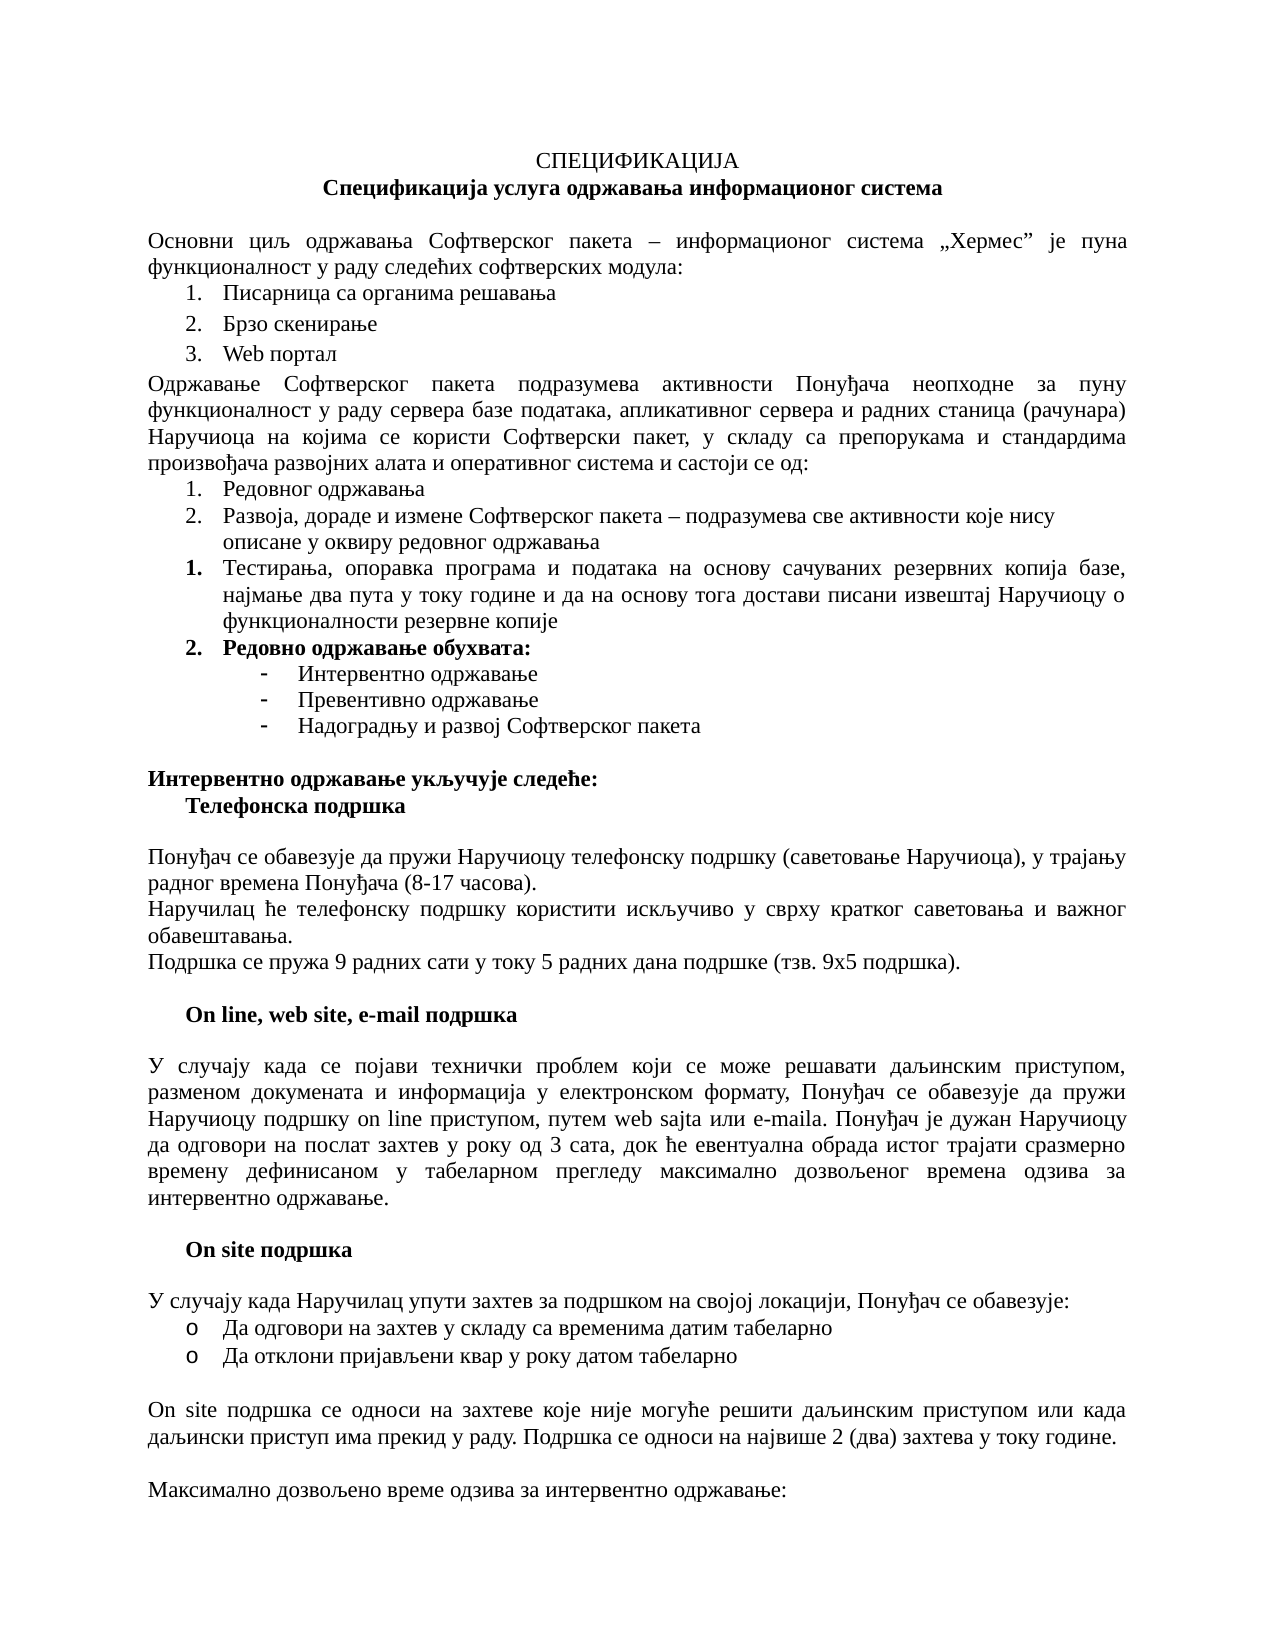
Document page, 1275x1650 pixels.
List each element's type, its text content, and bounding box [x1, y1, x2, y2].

text СПЕЦИФИКАЦИЈА [148, 148, 1127, 174]
list Да одговори на захтев у складу са временима датим табеларно [185, 1314, 1127, 1342]
list Да отклони пријављени квар у року датом табеларно [185, 1342, 1127, 1370]
list Web портал [185, 340, 1127, 366]
text Одржавање Софтверског пакета подразумева активности Понуђача неопходне за пуну функционалност у раду сервера базе података, апликативног сервера и радних станица (рачунара) Наручиоца на којима се користи Софтверски пакет, у складу са препорукама и стандардима произвођача развојних алата и оперативног система и састоји се од: [148, 370, 1127, 475]
list On line, web site, е-mail подршка [185, 1001, 1127, 1027]
text Подршка се пружа 9 радних сати у току 5 радних дана подршке (тзв. 9x5 подршка). [148, 948, 1127, 974]
text Понуђач се обавезује да пружи Наручиоцу телефонску подршку (саветовање Наручиоца), у трајању радног времена Понуђача (8-17 часова). [148, 843, 1127, 895]
list Телефонска подршка [185, 792, 1127, 818]
text У случају када се појави технички проблем који се може решавати даљинским приступом, разменом докумената и информација у електронском формату, Понуђач се обавезује да пружи Наручиоцу подршку on line приступом, путем web sajta или e-maila. Понуђач је дужан Наручиоцу да одговори на послат захтев у року од 3 сата, док ће евентуална обрада истог трајати сразмерно времену дефинисаном у табеларном прегледу максимално дозвољеног времена одзива за интервентно одржавање. [148, 1052, 1127, 1210]
list Надоградњу и развој Софтверског пакета [260, 713, 1127, 739]
list Превентивно одржавање [260, 686, 1127, 713]
list Брзо скенирање [185, 309, 1127, 336]
list On site подршка [185, 1236, 1127, 1263]
text On site подршка се односи на захтеве које није могуће решити даљинским приступом или када даљински приступ има прекид у раду. Подршка се односи на највише 2 (два) захтева у току године. [148, 1397, 1127, 1449]
subtitle Спецификација услуга одржавања информационог система [185, 174, 1127, 200]
text Максимално дозвољено време одзива за интервентно одржавање: [148, 1476, 1127, 1502]
text Основни циљ одржавања Софтверског пакета – информационог система „Хермес” је пуна функционалност у раду следећих софтверских модула: [148, 227, 1127, 279]
text Наручилац ће телефонску подршку користити искључиво у сврху кратког саветовања и важног обавештавања. [148, 895, 1127, 948]
list Интервентно одржавање [260, 660, 1127, 686]
list Развоја, дораде и измене Софтверског пакета – подразумева све активности које нису описане у оквиру редовног одржавања [185, 502, 1127, 554]
text Интервентно одржавање укључује следеће: [148, 765, 1127, 792]
list Редовног одржавања [185, 475, 1127, 502]
list Редовно одржавање обухвата: [185, 633, 1127, 660]
text У случају када Наручилац упути захтев за подршком на својој локацији, Понуђач се обавезује: [148, 1287, 1127, 1314]
list Писарница са органима решавања [185, 279, 1127, 306]
list Тестирања, опоравка програма и података на основу сачуваних резервних копија базе, најмање два пута у току године и да на основу тога достави писани извештај Наручиоцу о функционалности резервне копије [185, 554, 1127, 633]
